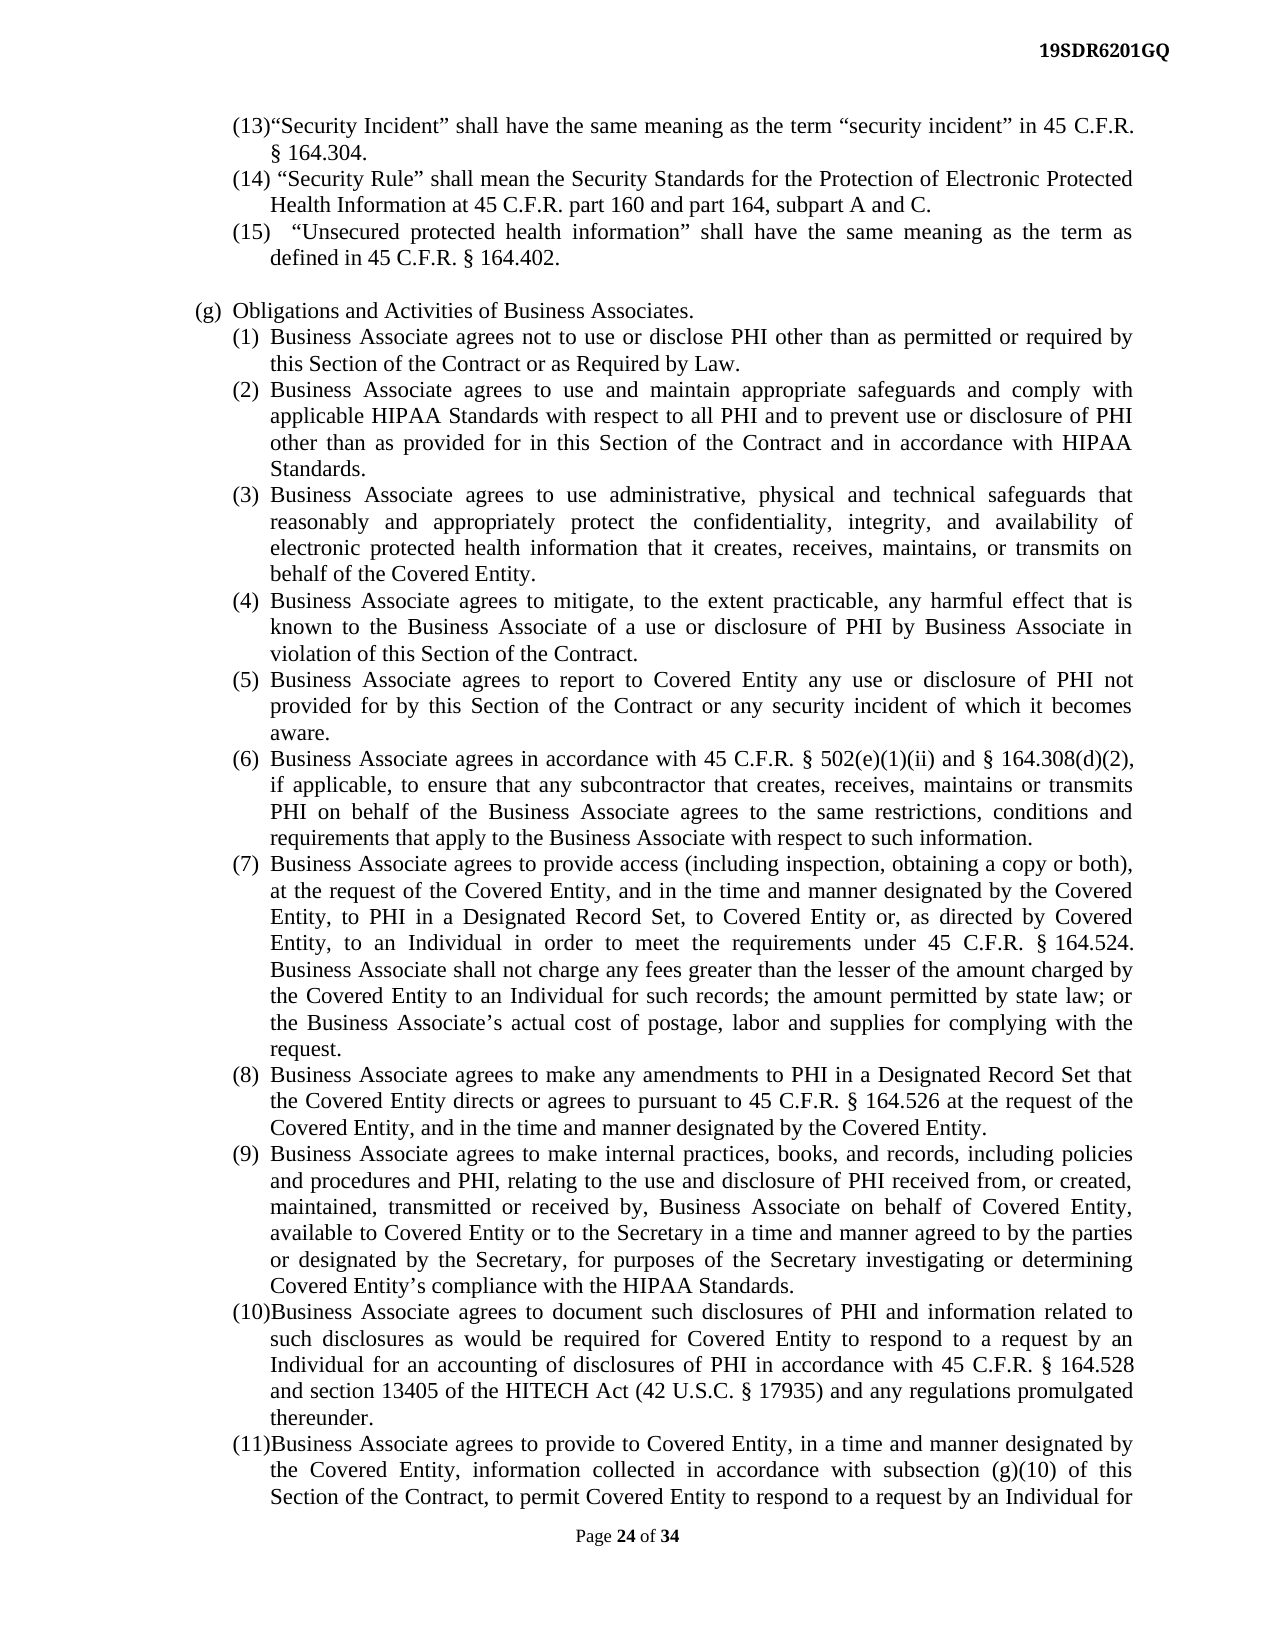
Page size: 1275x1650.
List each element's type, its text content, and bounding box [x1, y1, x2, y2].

text (15) “Unsecured protected health information” shall have the same meaning as the term as defined in 45 C.F.R. § 164.402. [232, 218, 1134, 271]
text (5) Business Associate agrees to report to Covered Entity any use or disclosure of not provided for by this Section of the Contract or any security incident of which it becomes aware. [232, 666, 1134, 745]
text (6) Business Associate agrees in accordance with 45 C.F.R. § 502(e)(1)(ii) and § 164.308(d)(2), if applicable, to ensure that any subcontractor that creates, receives, maintains or transmits PHI on behalf of the Business Associate agrees to the same restrictions, conditions and requirements that apply to the Business Associate with respect to such information. [232, 745, 1134, 850]
text (4) Business Associate agrees to mitigate, to the extent practicable, any harmful effect that is known to the Business Associate of a use or disclosure of by Business Associate in violation of this Section of the Contract. [232, 587, 1134, 666]
text (13)“Security Incident” shall have the same meaning as the term “security incident” in 45 C.F.R. § 164.304. [232, 112, 1134, 165]
text (9) Business Associate agrees to make internal practices, books, and records, including policies and procedures and , relating to the use and disclosure of received from, or created, maintained, transmitted or received by, Business Associate on behalf of Covered Entity, available to Covered Entity or to the Secretary in a time and manner agreed to by the parties or designated by the Secretary, for purposes of the Secretary investigating or determining Covered Entity’s compliance with the HIPAA Standards. [232, 1140, 1134, 1298]
text (2) Business Associate agrees to use and maintain appropriate safeguards and comply with applicable HIPAA Standards with respect to all PHI and to prevent use or disclosure of other than as provided for in this Section of the Contract and in accordance with HIPAA Standards. [232, 376, 1134, 481]
text (14) “Security Rule” shall mean the Security Standards for the Protection of Electronic Protected Health Information at 45 C.F.R. part 160 and part 164, subpart A and C. [232, 165, 1134, 218]
text (3) Business Associate agrees to use administrative, physical and technical safeguards that reasonably and appropriately protect the confidentiality, integrity, and availability of electronic protected health information that it creates, receives, maintains, or transmits on behalf of the Covered Entity. [232, 481, 1134, 587]
text (1) Business Associate agrees not to use or disclose other than as permitted or required by this Section of the Contract or as Required by Law. [232, 323, 1134, 376]
text (10)Business Associate agrees to document such disclosures of and information related to such disclosures as would be required for Covered Entity to respond to a request by an Individual for an accounting of disclosures of in accordance with 45 C.F.R. § 164.528 and section 13405 of the HITECH Act (42 U.S.C. § 17935) and any regulations promulgated thereunder. [232, 1298, 1134, 1430]
text (8) Business Associate agrees to make any amendments to in a Designated Record Set that the Covered Entity directs or agrees to pursuant to 45 C.F.R. § 164.526 at the request of the Covered Entity, and in the time and manner designated by the Covered Entity. [232, 1061, 1134, 1140]
text (g) Obligations and Activities of Business Associates. [195, 297, 1134, 323]
text (7) Business Associate agrees to provide access (including inspection, obtaining a copy or both), at the request of the Covered Entity, and in the time and manner designated by the Covered Entity, to PHI in a Designated Record Set, to Covered Entity or, as directed by Covered Entity, to an Individual in order to meet the requirements under 45 C.F.R. § 164.524. Business Associate shall not charge any fees greater than the lesser of the amount charged by the Covered Entity to an Individual for such records; the amount permitted by state law; or the Business Associate’s actual cost of postage, labor and supplies for complying with the request. [232, 850, 1134, 1061]
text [232, 1430, 1134, 1509]
